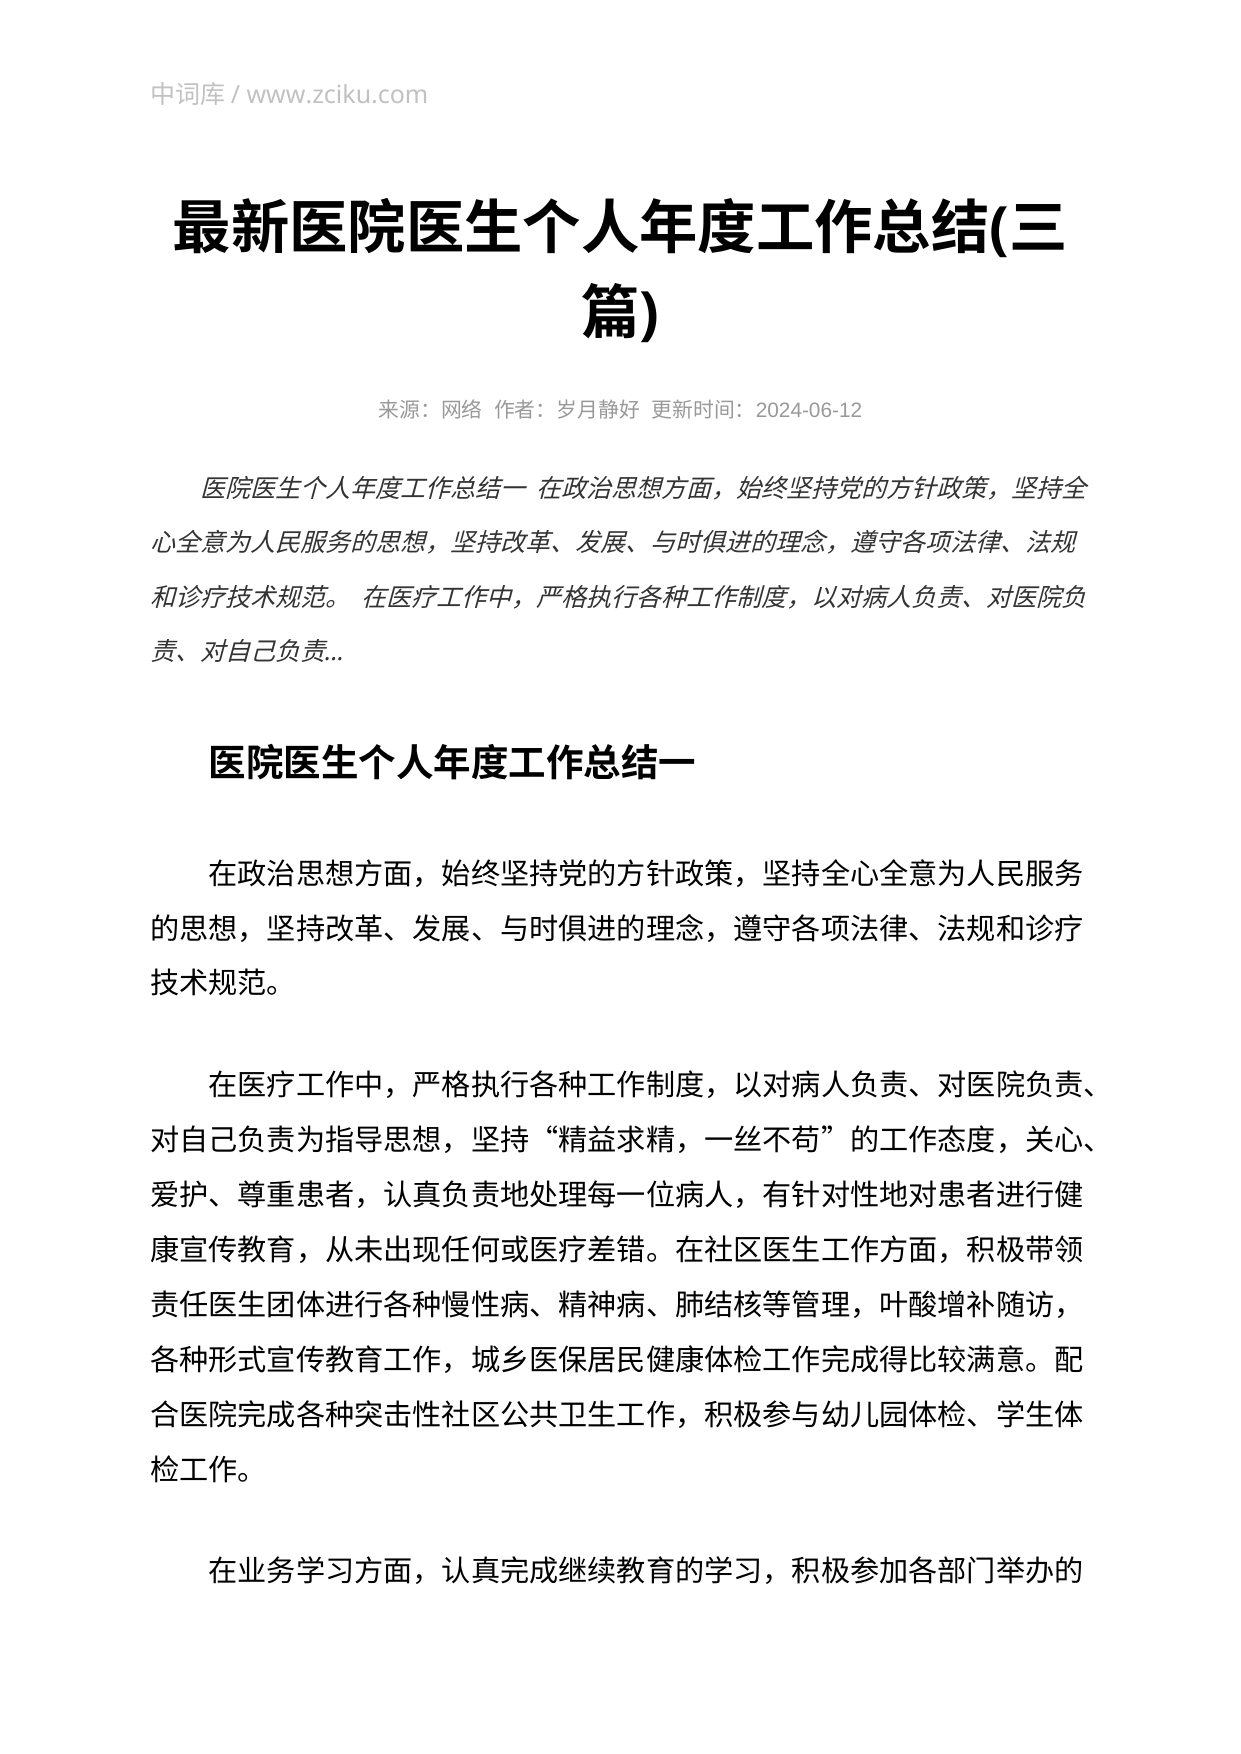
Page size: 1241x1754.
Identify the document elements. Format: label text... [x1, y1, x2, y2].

text 医院医生个人年度工作总结一 在政治思想方面，始终坚持党的方针政策，坚持全心全意为人民服务的思想，坚持改革、发展、与时俱进的理念，遵守各项法律、法规和诊疗技术规范。 在医疗工作中，严格执行各种工作制度，以对病人负责、对医院负责、对自己负责... [150, 468, 1090, 668]
text 在医疗工作中，严格执行各种工作制度，以对病人负责、对医院负责、对自己负责为指导思想，坚持“精益求精，一丝不苟”的工作态度，关心、爱护、尊重患者，认真负责地处理每一位病人，有针对性地对患者进行健康宣传教育，从未出现任何或医疗差错。在社区医生工作方面，积极带领责任医生团体进行各种慢性病、精神病、肺结核等管理，叶酸增补随访，各种形式宣传教育工作，城乡医保居民健康体检工作完成得比较满意。配合医院完成各种突击性社区公共卫生工作，积极参与幼儿园体检、学生体检工作。 [150, 1062, 1090, 1488]
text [150, 1548, 1090, 1590]
text 来源：网络 作者：岁月静好 更新时间：2024-06-12 [150, 398, 1090, 422]
text 在政治思想方面，始终坚持党的方针政策，坚持全心全意为人民服务的思想，坚持改革、发展、与时俱进的理念，遵守各项法律、法规和诊疗技术规范。 [150, 850, 1090, 1002]
text 医院医生个人年度工作总结一 [150, 733, 1090, 787]
subtitle 最新医院医生个人年度工作总结(三篇) [150, 181, 1090, 351]
